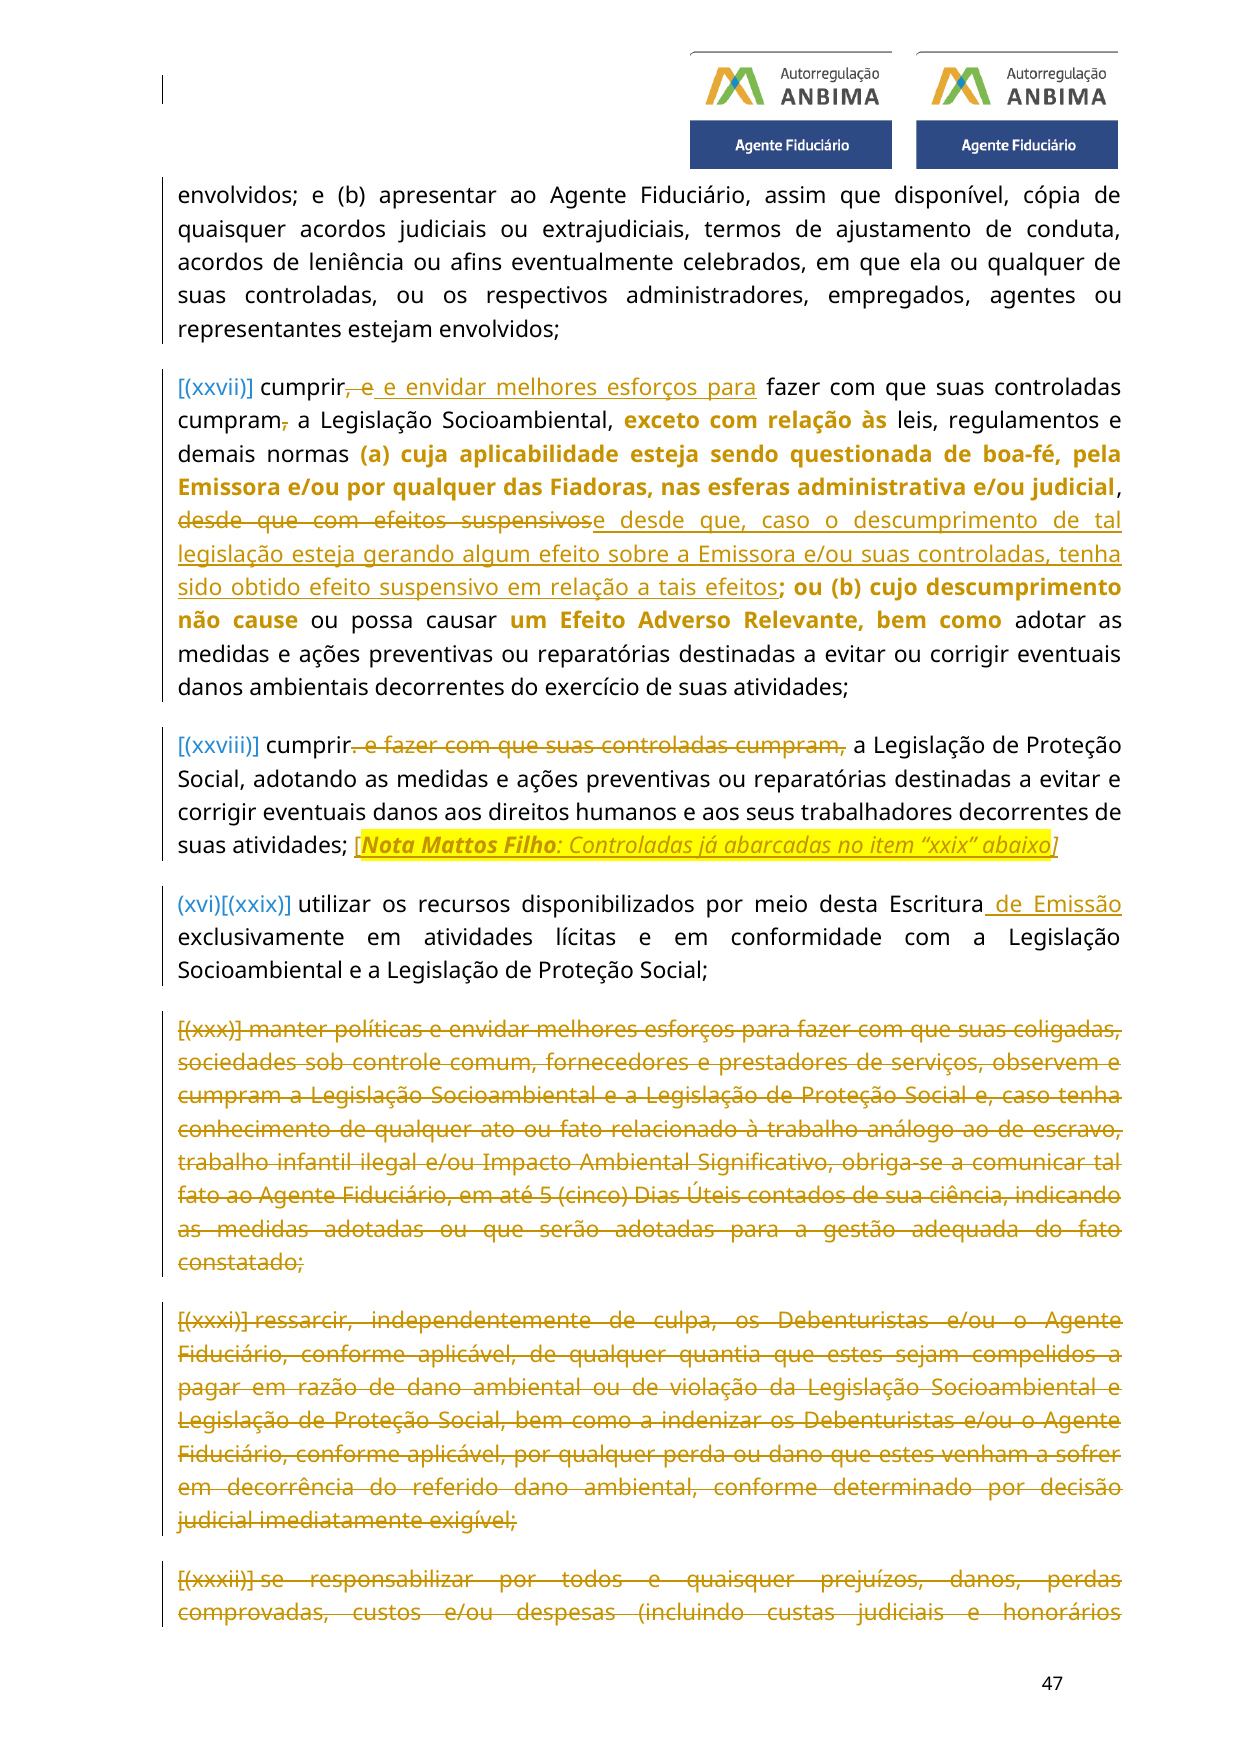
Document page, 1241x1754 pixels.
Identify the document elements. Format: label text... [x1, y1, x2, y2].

list utilizar os recursos disponibilizados por meio desta Escritura exclusivamente em atividades lícitas e em conformidade com a Legislação Socioambiental e a Legislação de Proteção Social; [177, 886, 1122, 986]
picture [688, 51, 892, 167]
picture [914, 51, 1118, 167]
list cumprir fazer com que suas controladas cumpram a Legislação Socioambiental, exceto com relação às leis, regulamentos e demais normas (a) cuja aplicabilidade esteja sendo questionada de boa-fé, pela Emissora e/ou por qualquer das Fiadoras, nas esferas administrativa e/ou judicial, ; ou (b) cujo descumprimento não cause ou possa causar um Efeito Adverso Relevante, bem como adotar as medidas e ações preventivas ou reparatórias destinadas a evitar ou corrigir eventuais danos ambientais decorrentes do exercício de suas atividades; [177, 565, 1122, 702]
list cumprir a Legislação de Proteção Social, adotando as medidas e ações preventivas ou reparatórias destinadas a evitar e corrigir eventuais danos aos direitos humanos e aos seus trabalhadores decorrentes de suas atividades; [177, 727, 1122, 861]
list cumprir fazer com que suas controladas cumpram a Legislação Socioambiental, exceto com relação às leis, regulamentos e demais normas (a) cuja aplicabilidade esteja sendo questionada de boa-fé, pela Emissora e/ou por qualquer das Fiadoras, nas esferas administrativa e/ou judicial, ; ou (b) cujo descumprimento não cause ou possa causar um Efeito Adverso Relevante, bem como adotar as medidas e ações preventivas ou reparatórias destinadas a evitar ou corrigir eventuais danos ambientais decorrentes do exercício de suas atividades; [177, 369, 1122, 564]
